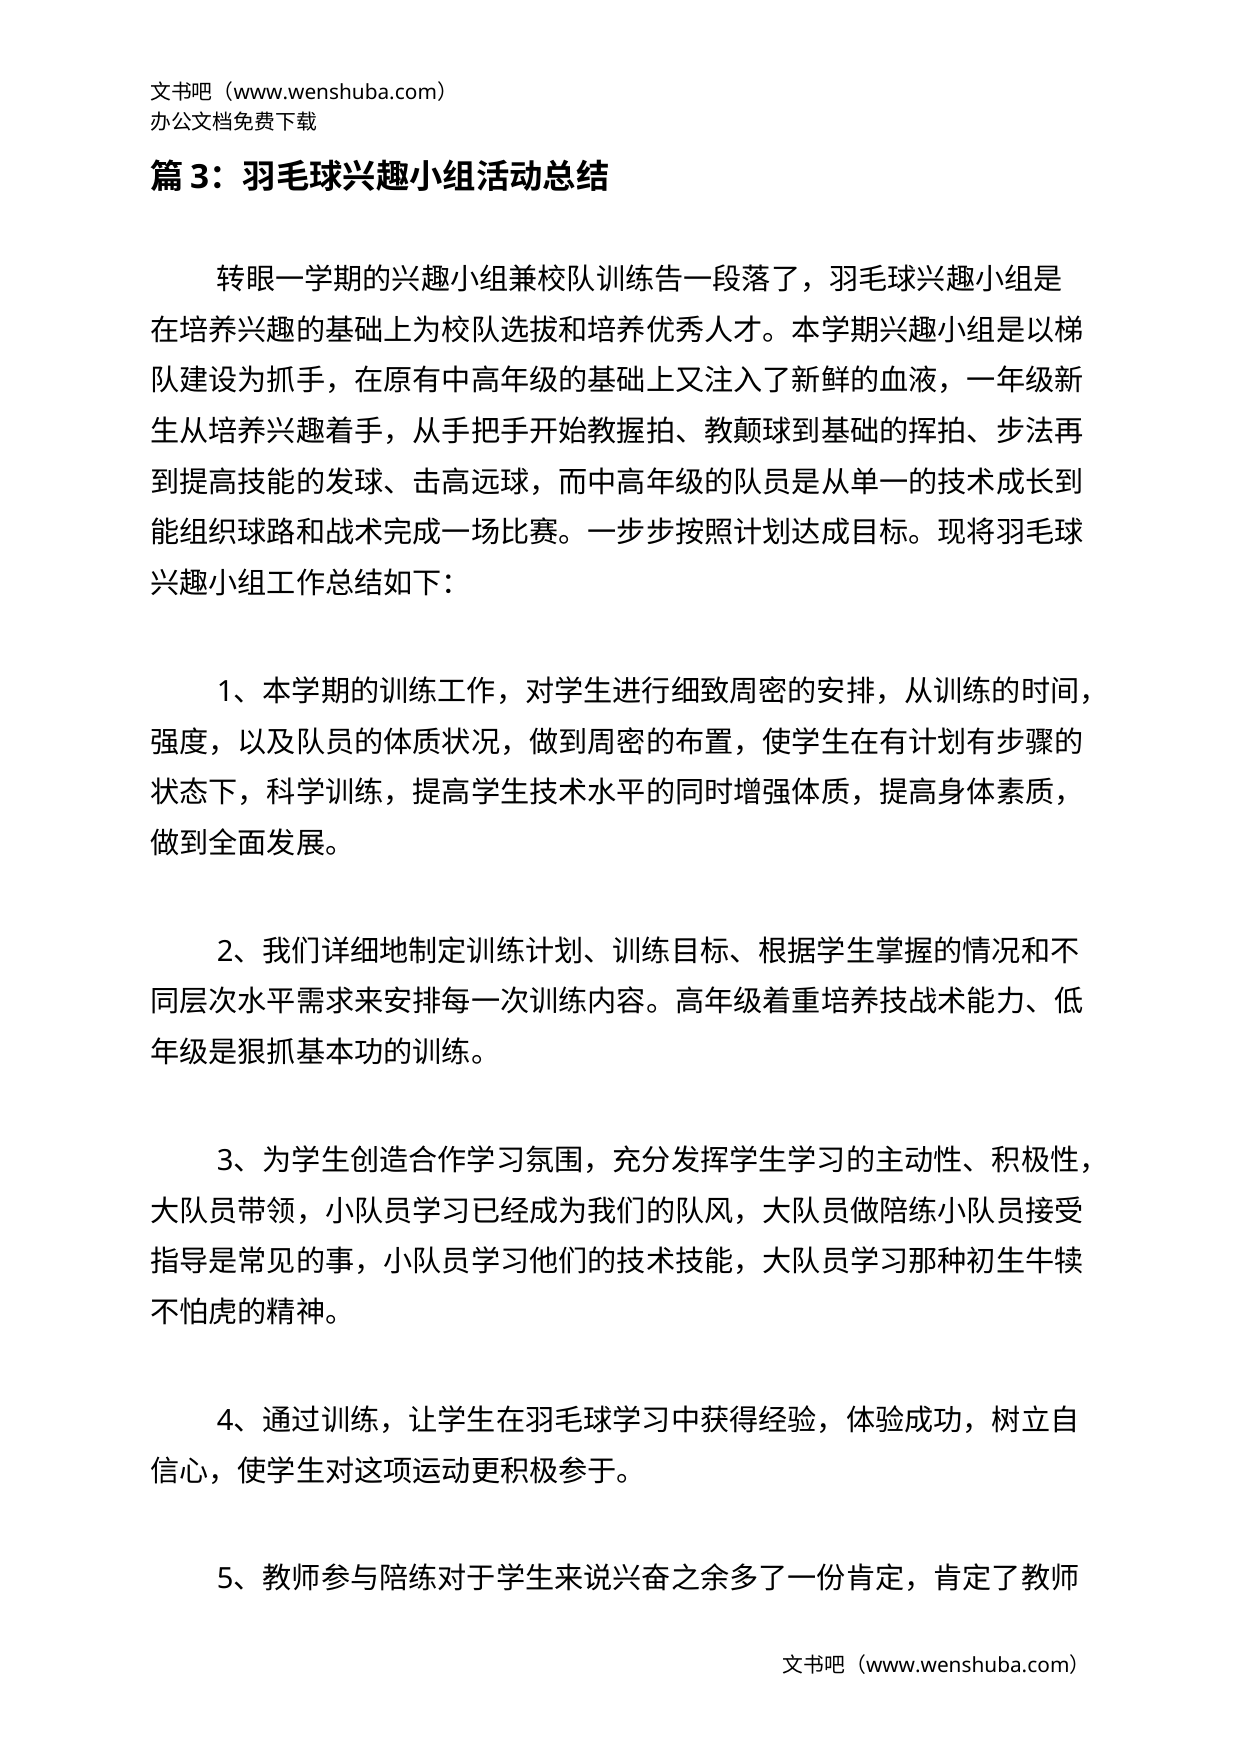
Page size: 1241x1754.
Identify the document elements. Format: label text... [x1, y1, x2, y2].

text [150, 1555, 1090, 1597]
text 4、通过训练，让学生在羽毛球学习中获得经验，体验成功，树立自信心，使学生对这项运动更积极参于。 [150, 1396, 1090, 1489]
text 3、为学生创造合作学习氛围，充分发挥学生学习的主动性、积极性，大队员带领，小队员学习已经成为我们的队风，大队员做陪练小队员接受指导是常见的事，小队员学习他们的技术技能，大队员学习那种初生牛犊不怕虎的精神。 [150, 1136, 1090, 1331]
text 2、我们详细地制定训练计划、训练目标、根据学生掌握的情况和不同层次水平需求来安排每一次训练内容。高年级着重培养技战术能力、低年级是狠抓基本功的训练。 [150, 927, 1090, 1071]
text 篇3：羽毛球兴趣小组活动总结 [150, 150, 1090, 198]
text 1、本学期的训练工作，对学生进行细致周密的安排，从训练的时间，强度，以及队员的体质状况，做到周密的布置，使学生在有计划有步骤的状态下，科学训练，提高学生技术水平的同时增强体质，提高身体素质，做到全面发展。 [150, 667, 1090, 862]
text 转眼一学期的兴趣小组兼校队训练告一段落了，羽毛球兴趣小组是在培养兴趣的基础上为校队选拔和培养优秀人才。本学期兴趣小组是以梯队建设为抓手，在原有中高年级的基础上又注入了新鲜的血液，一年级新生从培养兴趣着手，从手把手开始教握拍、教颠球到基础的挥拍、步法再到提高技能的发球、击高远球，而中高年级的队员是从单一的技术成长到能组织球路和战术完成一场比赛。一步步按照计划达成目标。现将羽毛球兴趣小组工作总结如下： [150, 255, 1090, 602]
